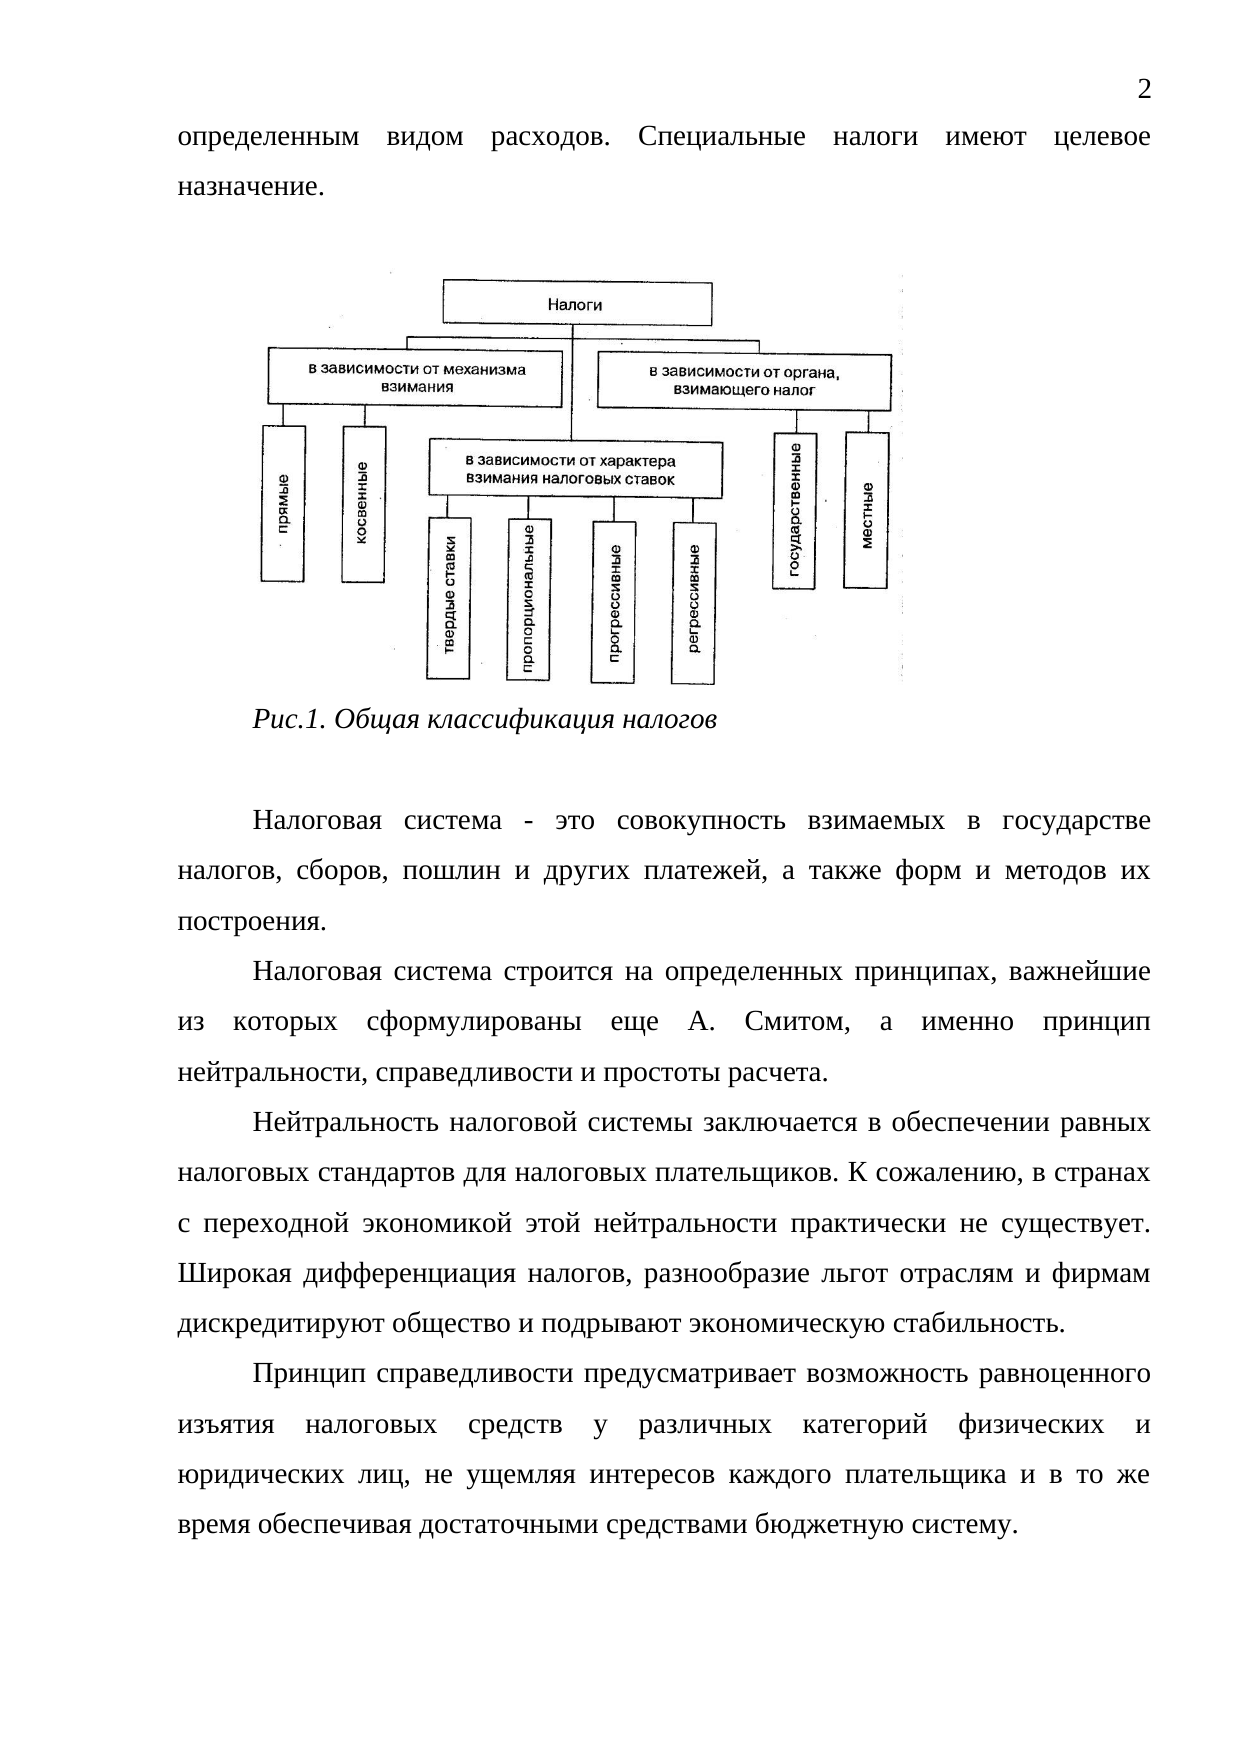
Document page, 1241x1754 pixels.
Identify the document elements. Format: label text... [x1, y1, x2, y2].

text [177, 118, 1152, 202]
text Налоговая система строится на определенных принципах, важнейшие из которых сформулированы еще А. Смитом, а именно принцип нейтральности, справедливости и простоты расчета. [177, 953, 1152, 1087]
text Нейтральность налоговой системы заключается в обеспечении равных налоговых стандартов для налоговых плательщиков. К сожалению, в странах с переходной экономикой этой нейтральности практически не существует. Широкая дифференциация налогов, разнообразие льгот отраслям и фирмам дискредитируют общество и подрывают экономическую стабильность. [177, 1104, 1152, 1339]
text Принцип справедливости предусматривает возможность равноценного изъятия налоговых средств у различных категорий физических и юридических лиц, не ущемляя интересов каждого плательщика и в то же время обеспечивая достаточными средствами бюджетную систему. [177, 1356, 1152, 1540]
text Рис.1. Общая классификация налогов [177, 702, 1152, 735]
picture [252, 268, 903, 685]
text Налоговая система - это совокупность взимаемых в государстве налогов, сборов, пошлин и других платежей, а также форм и методов их построения. [177, 802, 1152, 936]
